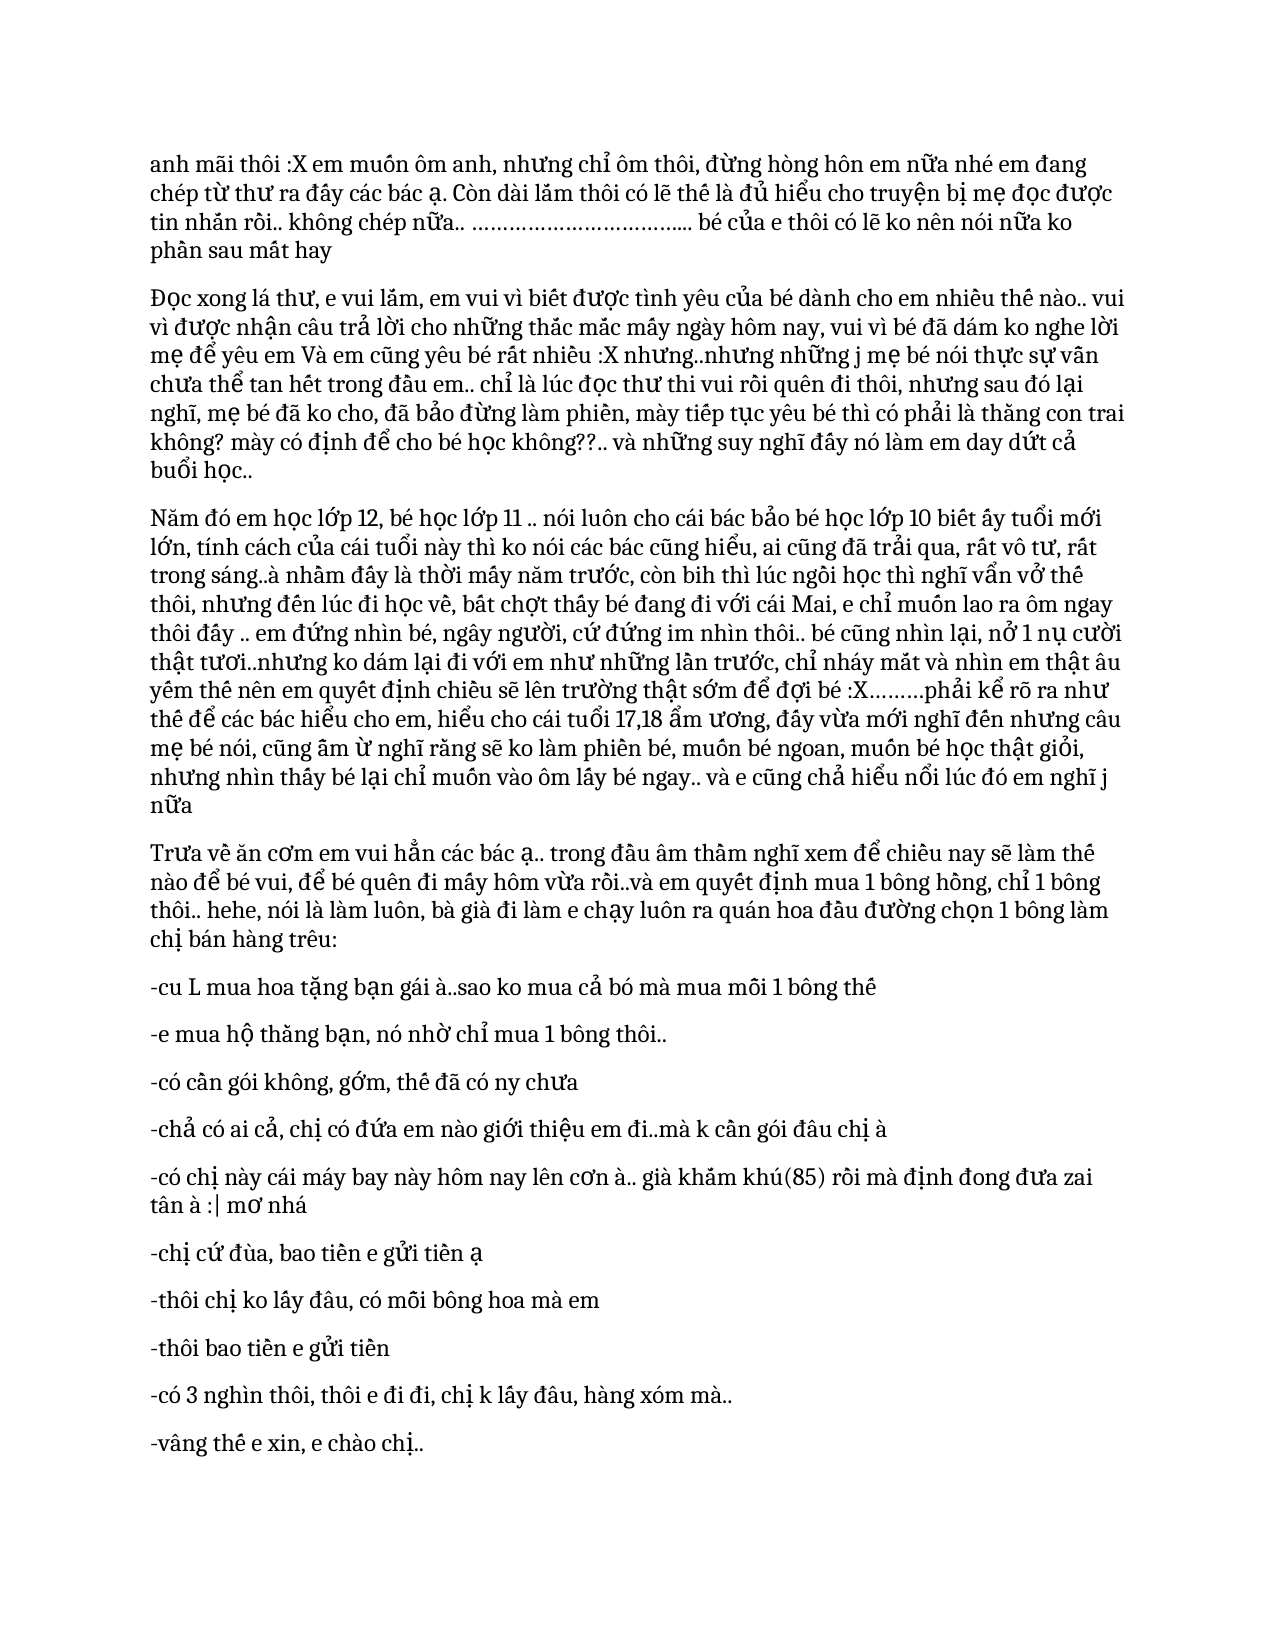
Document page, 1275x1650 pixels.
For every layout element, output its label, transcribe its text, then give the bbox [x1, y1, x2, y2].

text -thôi bao tiền e gửi tiền [150, 1334, 1125, 1362]
text -có chị này cái máy bay này hôm nay lên cơn à.. già khắm khú(85) rồi mà định đong đưa zai tân à :| mơ nhá [150, 1162, 1125, 1220]
text -thôi chị ko lấy đâu, có mỗi bông hoa mà em [150, 1286, 1125, 1315]
text Đọc xong lá thư, e vui lắm, em vui vì biết được tình yêu của bé dành cho em nhiều thế nào.. vui vì được nhận câu trả lời cho những thắc mắc mấy ngày hôm nay, vui vì bé đã dám ko nghe lời mẹ để yêu em Và em cũng yêu bé rất nhiều :X nhưng..nhưng những j mẹ bé nói thực sự vẫn chưa thể tan hết trong đầu em.. chỉ là lúc đọc thư thi vui rồi quên đi thôi, nhưng sau đó lại nghĩ, mẹ bé đã ko cho, đã bảo đừng làm phiền, mày tiếp tục yêu bé thì có phải là thằng con trai không? mày có định để cho bé học không??.. và những suy nghĩ đấy nó làm em day dứt cả buổi học.. [150, 284, 1125, 485]
text Năm đó em học lớp 12, bé học lớp 11 .. nói luôn cho cái bác bảo bé học lớp 10 biết ấy tuổi mới lớn, tính cách của cái tuổi này thì ko nói các bác cũng hiểu, ai cũng đã trải qua, rất vô tư, rất trong sáng..à nhầm đấy là thời mấy năm trước, còn bih thì lúc ngồi học thì nghĩ vẩn vở thế thôi, nhưng đến lúc đi học về, bất chợt thấy bé đang đi với cái Mai, e chỉ muốn lao ra ôm ngay thôi đấy .. em đứng nhìn bé, ngây người, cứ đứng im nhìn thôi.. bé cũng nhìn lại, nở 1 nụ cười thật tươi..nhưng ko dám lại đi với em như những lần trước, chỉ nháy mắt và nhìn em thật âu yếm thế nên em quyết định chiều sẽ lên trường thật sớm để đợi bé :X………phải kể rõ ra như thế để các bác hiểu cho em, hiểu cho cái tuổi 17,18 ẩm ương, đấy vừa mới nghĩ đến nhưng câu mẹ bé nói, cũng ẫm ừ nghĩ rằng sẽ ko làm phiền bé, muốn bé ngoan, muốn bé học thật giỏi, nhưng nhìn thấy bé lại chỉ muốn vào ôm lấy bé ngay.. và e cũng chả hiểu nổi lúc đó em nghĩ j nữa [150, 504, 1125, 820]
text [150, 150, 1125, 265]
text -chị cứ đùa, bao tiền e gửi tiền ạ [150, 1239, 1125, 1267]
text -có 3 nghìn thôi, thôi e đi đi, chị k lấy đâu, hàng xóm mà.. [150, 1381, 1125, 1410]
text -chả có ai cả, chị có đứa em nào giới thiệu em đi..mà k cần gói đâu chị à [150, 1115, 1125, 1144]
text -e mua hộ thằng bạn, nó nhờ chỉ mua 1 bông thôi.. [150, 1020, 1125, 1049]
text -cu L mua hoa tặng bạn gái à..sao ko mua cả bó mà mua mỗi 1 bông thế [150, 972, 1125, 1001]
text -vâng thế e xin, e chào chị.. [150, 1429, 1125, 1457]
text -có cần gói không, gớm, thế đã có ny chưa [150, 1067, 1125, 1096]
text Trưa về ăn cơm em vui hẳn các bác ạ.. trong đầu âm thầm nghĩ xem để chiều nay sẽ làm thế nào để bé vui, để bé quên đi mấy hôm vừa rồi..và em quyết định mua 1 bông hồng, chỉ 1 bông thôi.. hehe, nói là làm luôn, bà già đi làm e chạy luôn ra quán hoa đầu đường chọn 1 bông làm chị bán hàng trêu: [150, 839, 1125, 954]
